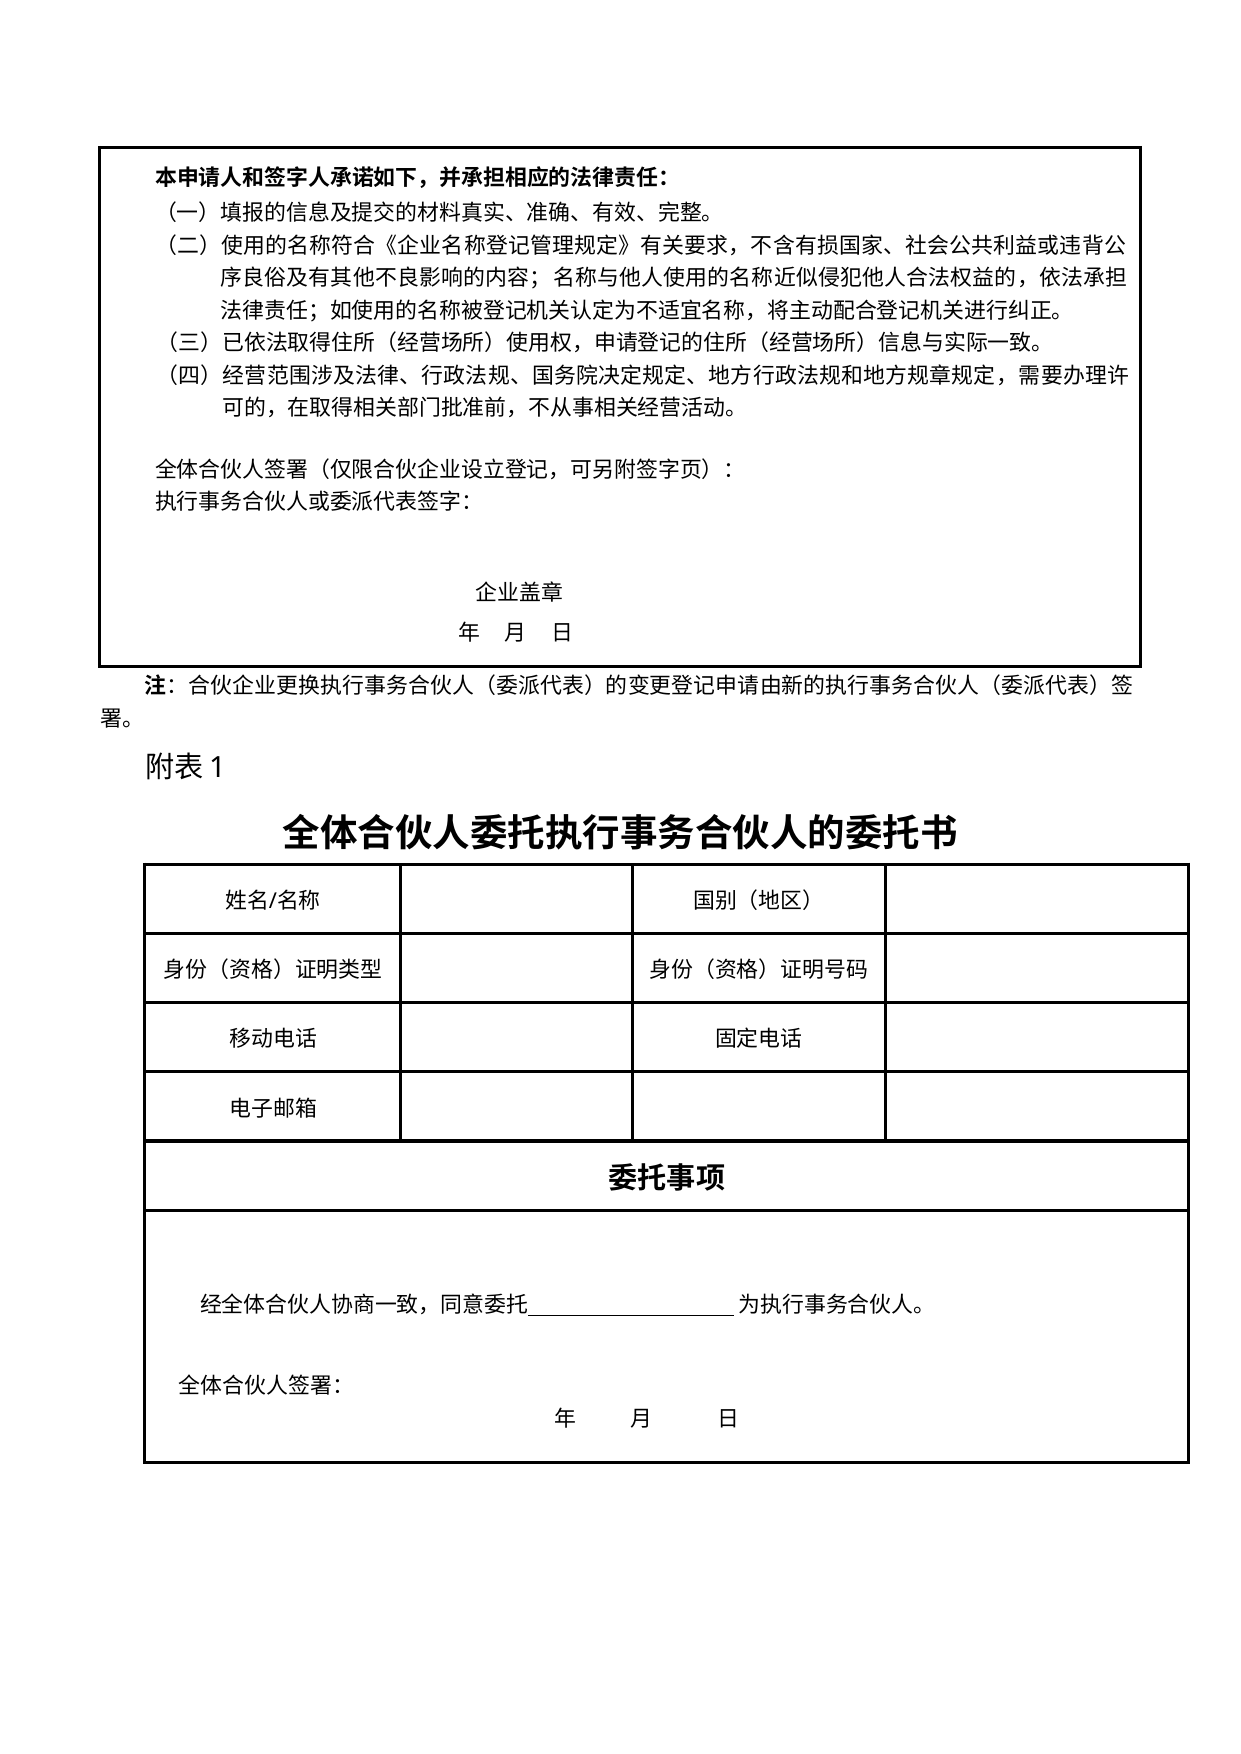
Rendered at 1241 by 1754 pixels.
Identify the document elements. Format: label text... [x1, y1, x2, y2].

table_cell 身份（资格）证明号码 [634, 935, 884, 1001]
table_cell [887, 935, 1187, 1001]
table_cell 经全体合伙人协商一致，同意委托 为执行事务合伙人。 全体合伙人签署： 年 月 日 [146, 1212, 1187, 1461]
table_cell [402, 935, 631, 1001]
table_cell 本申请人和签字人承诺如下，并承担相应的法律责任： （一）填报的信息及提交的材料真实、准确、有效、完整。 （二）使用的名称符合《企业名称登记管理规定》有关要求，不含有损国家、社会公共利益或违背公序良俗及有其他不良影响的内容；名称与他人使用的名称近似侵犯他人合法权益的，依法承担法律责任；如使用的名称被登记机关认定为不适宜名称，将主动配合登记机关进行纠正。 （三）已依法取得住所（经营场所）使用权，申请登记的住所（经营场所）信息与实际一致。 （四）经营范围涉及法律、行政法规、国务院决定规定、地方行政法规和地方规章规定，需要办理许可的，在取得相关部门批准前，不从事相关经营活动。 全体合伙人签署（仅限合伙企业设立登记，可另附签字页）： 执行事务合伙人或委派代表签字： 企业盖章 年 月 日 [101, 149, 1139, 664]
table_header 国别（地区） [634, 866, 884, 932]
table_cell 电子邮箱 [146, 1073, 399, 1139]
table_header 姓名/名称 [146, 866, 399, 932]
table_cell [402, 1073, 631, 1139]
table_header [402, 866, 631, 932]
text 全体合伙人委托执行事务合伙人的委托书 [145, 798, 1096, 863]
table_cell [402, 1004, 631, 1070]
text 注：合伙企业更换执行事务合伙人（委派代表）的变更登记申请由新的执行事务合伙人（委派代表）签署。 [100, 668, 1134, 733]
text 附表1 [145, 733, 1096, 798]
table_cell 委托事项 [146, 1143, 1187, 1208]
table_cell 移动电话 [146, 1004, 399, 1070]
table_header [887, 866, 1187, 932]
table_cell 固定电话 [634, 1004, 884, 1070]
table_cell [887, 1004, 1187, 1070]
table_cell 身份（资格）证明类型 [146, 935, 399, 1001]
table_cell [634, 1073, 884, 1139]
table_cell [887, 1073, 1187, 1139]
